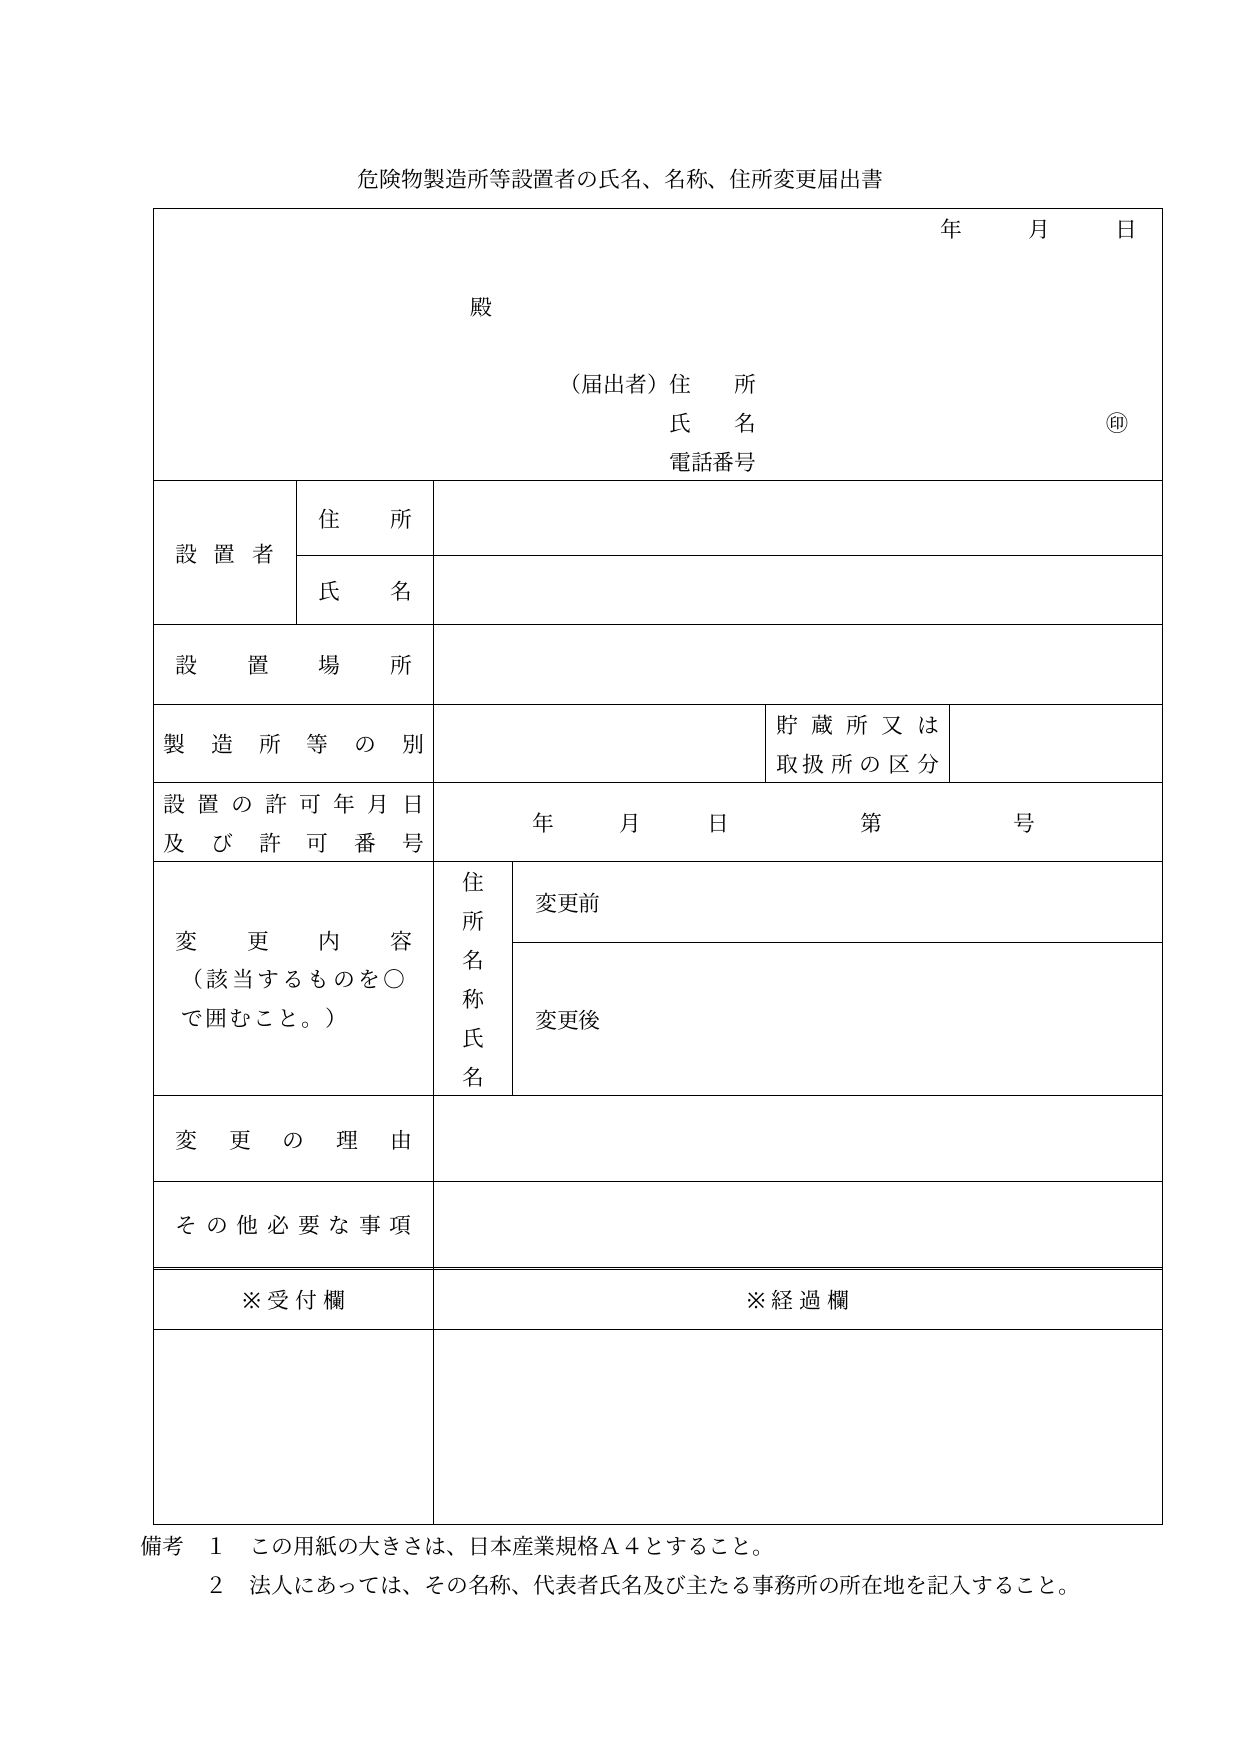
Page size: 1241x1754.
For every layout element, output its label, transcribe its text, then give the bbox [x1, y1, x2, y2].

table_cell [154, 1330, 433, 1524]
table_cell 氏名 [297, 556, 433, 624]
table_cell 製造所等の別 [154, 705, 433, 782]
table_cell [434, 1330, 1162, 1524]
table_cell 設置者 [154, 481, 296, 624]
table_cell 貯蔵所又は 取扱所の区分 [766, 705, 949, 782]
table_cell 設置場所 [154, 625, 433, 703]
table_cell 年 月 日 第 号 [434, 783, 1162, 861]
table_cell ※受付欄 [154, 1270, 433, 1329]
table_cell 変更の理由 [154, 1096, 433, 1181]
table_cell その他必要な事項 [154, 1182, 433, 1267]
table_cell [434, 705, 765, 782]
table_cell [950, 705, 1162, 782]
table_cell [434, 481, 1162, 555]
table_cell [434, 556, 1162, 624]
table_cell [434, 625, 1162, 703]
table_cell 住所 [297, 481, 433, 555]
table_cell 変更前 [513, 862, 1162, 942]
table_cell [434, 1096, 1162, 1181]
table_cell [434, 1182, 1162, 1267]
table_cell ※経過欄 [434, 1270, 1162, 1329]
table_cell 設置の許可年月日 及び許可番号 [154, 783, 433, 861]
table_cell 住所名称氏名 [434, 862, 512, 1095]
text 危険物製造所等設置者の氏名、名称、住所変更届出書 [118, 158, 1122, 197]
table_cell 変更後 [513, 943, 1162, 1095]
text ２ 法人にあっては、その名称、代表者氏名及び主たる事務所の所在地を記入すること。 [118, 1564, 1166, 1603]
table_header 年 月 日 殿 （届出者）住 所 氏 名 ㊞ 電話番号 [154, 209, 1162, 480]
table_cell 変更内容 （該当するものを○で囲むこと。） [154, 862, 433, 1095]
text 備考 １ この用紙の大きさは、日本産業規格Ａ４とすること。 [118, 1525, 1122, 1564]
